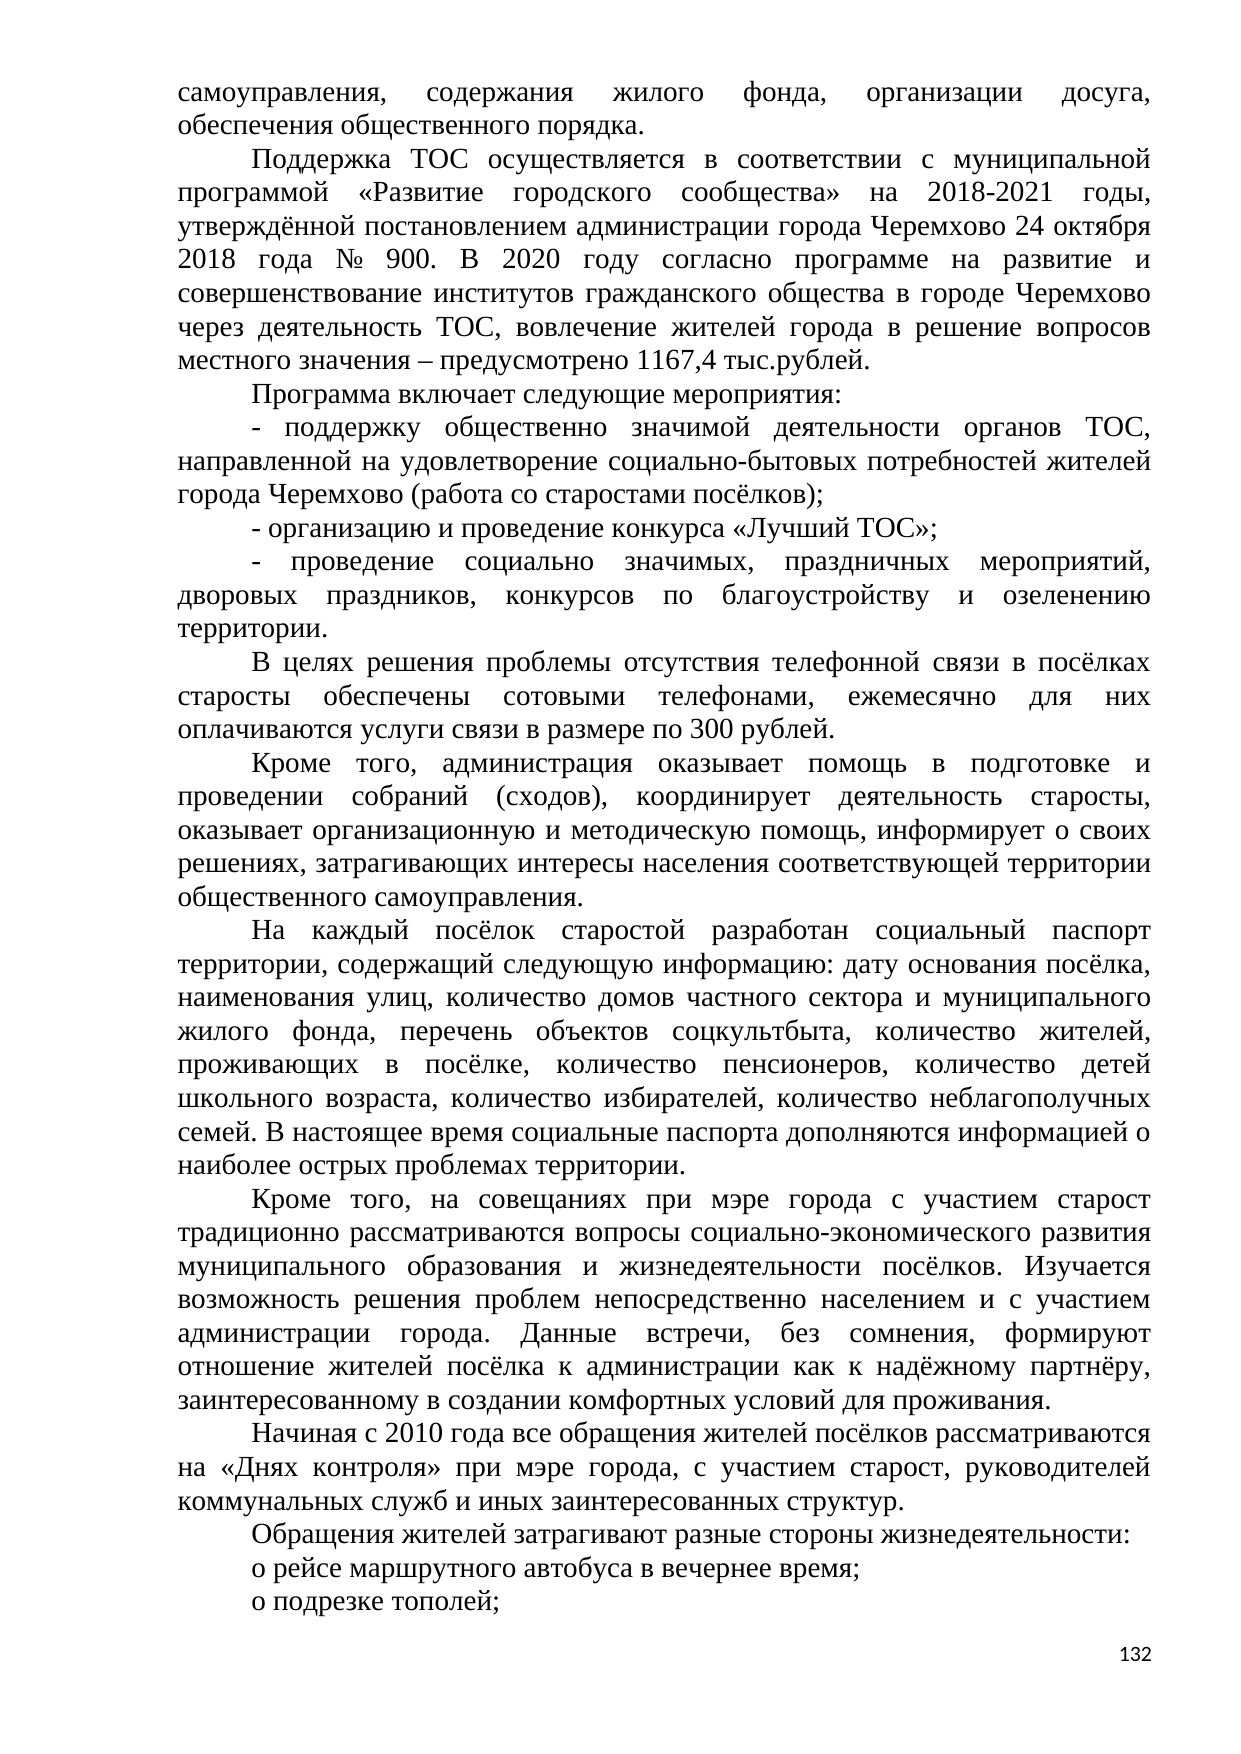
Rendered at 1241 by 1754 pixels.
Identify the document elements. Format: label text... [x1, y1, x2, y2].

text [177, 74, 1152, 141]
text На каждый посёлок старостой разработан социальный паспорт территории, содержащий следующую информацию: дату основания посёлка, наименования улиц, количество домов частного сектора и муниципального жилого фонда, перечень объектов соцкультбыта, количество жителей, проживающих в посёлке, количество пенсионеров, количество детей школьного возраста, количество избирателей, количество неблагополучных семей. В настоящее время социальные паспорта дополняются информацией о наиболее острых проблемах территории. [177, 912, 1152, 1181]
text Поддержка ТОС осуществляется в соответствии с муниципальной программой «Развитие городского сообщества» на 2018-2021 годы, утверждённой постановлением администрации города Черемхово 24 октября 2018 года № 900. В 2020 году согласно программе на развитие и совершенствование институтов гражданского общества в городе Черемхово через деятельность ТОС, вовлечение жителей города в решение вопросов местного значения – предусмотрено 1167,4 тыс.рублей. [177, 141, 1152, 376]
text о подрезке тополей; [177, 1583, 1152, 1617]
text Кроме того, администрация оказывает помощь в подготовке и проведении собраний (сходов), координирует деятельность старосты, оказывает организационную и методическую помощь, информирует о своих решениях, затрагивающих интересы населения соответствующей территории общественного самоуправления. [177, 745, 1152, 912]
text - поддержку общественно значимой деятельности органов ТОС, направленной на удовлетворение социально-бытовых потребностей жителей города Черемхово (работа со старостами посёлков); [177, 409, 1152, 510]
text Кроме того, на совещаниях при мэре города с участием старост традиционно рассматриваются вопросы социально-экономического развития муниципального образования и жизнедеятельности посёлков. Изучается возможность решения проблем непосредственно населением и с участием администрации города. Данные встречи, без сомнения, формируют отношение жителей посёлка к администрации как к надёжному партнёру, заинтересованному в создании комфортных условий для проживания. [177, 1181, 1152, 1416]
text Программа включает следующие мероприятия: [177, 376, 1152, 409]
text Начиная с 2010 года все обращения жителей посёлков рассматриваются на «Днях контроля» при мэре города, с участием старост, руководителей коммунальных служб и иных заинтересованных структур. [177, 1416, 1152, 1516]
text - проведение социально значимых, праздничных мероприятий, дворовых праздников, конкурсов по благоустройству и озеленению территории. [177, 543, 1152, 644]
text Обращения жителей затрагивают разные стороны жизнедеятельности: [177, 1516, 1152, 1550]
text - организацию и проведение конкурса «Лучший ТОС»; [177, 510, 1152, 543]
text В целях решения проблемы отсутствия телефонной связи в посёлках старосты обеспечены сотовыми телефонами, ежемесячно для них оплачиваются услуги связи в размере по 300 рублей. [177, 644, 1152, 745]
text о рейсе маршрутного автобуса в вечернее время; [177, 1550, 1152, 1583]
